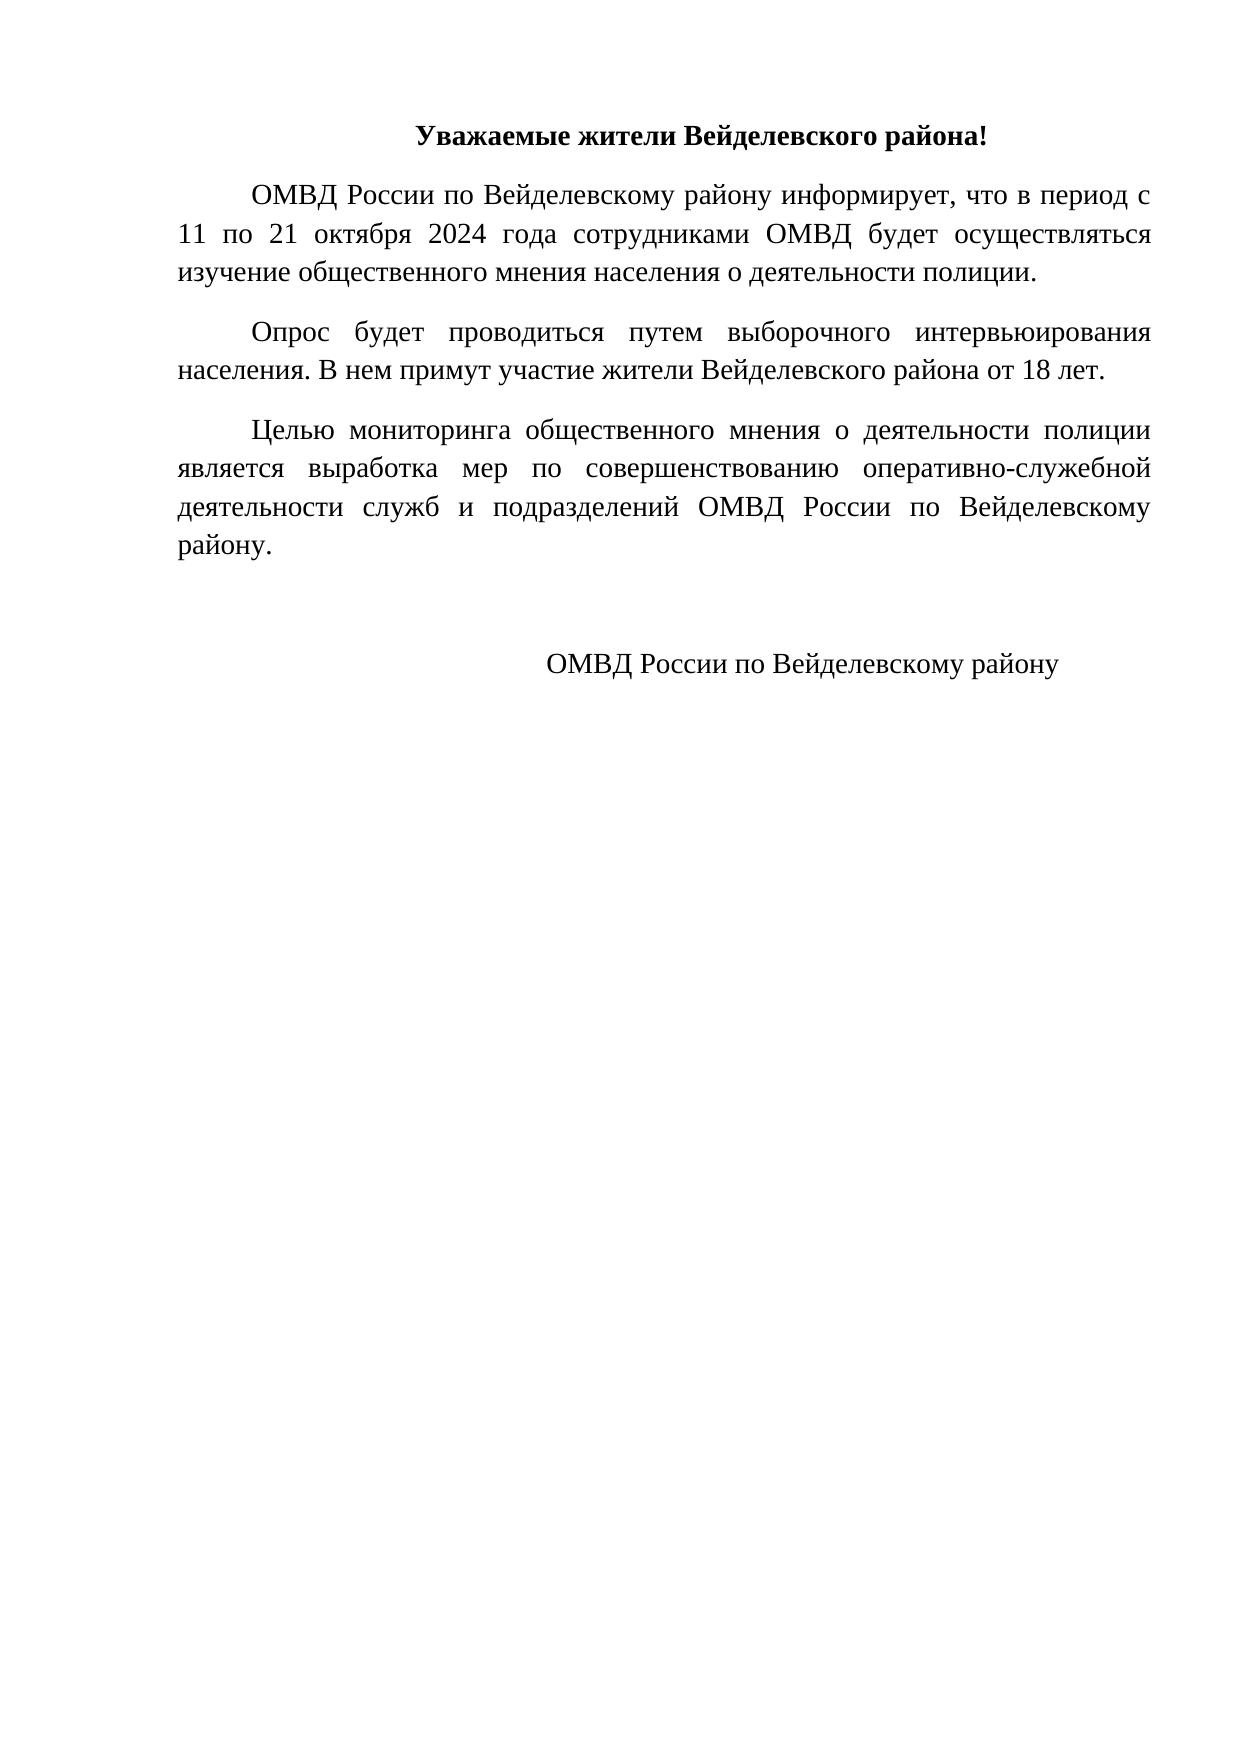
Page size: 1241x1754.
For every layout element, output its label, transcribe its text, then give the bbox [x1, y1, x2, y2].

text ОМВД России по Вейделевскому району информирует, что в период с 11 по 21 октября 2024 года сотрудниками ОМВД будет осуществляться изучение общественного мнения населения о деятельности полиции. [177, 177, 1152, 288]
text Уважаемые жители Вейделевского района! [177, 118, 1152, 152]
text ОМВД России по Вейделевскому району [546, 646, 1152, 680]
text Опрос будет проводиться путем выборочного интервьюирования населения. В нем примут участие жители Вейделевского района от 18 лет. [177, 314, 1152, 386]
text Целью мониторинга общественного мнения о деятельности полиции является выработка мер по совершенствованию оперативно-служебной деятельности служб и подразделений ОМВД России по Вейделевскому району. [177, 412, 1152, 561]
